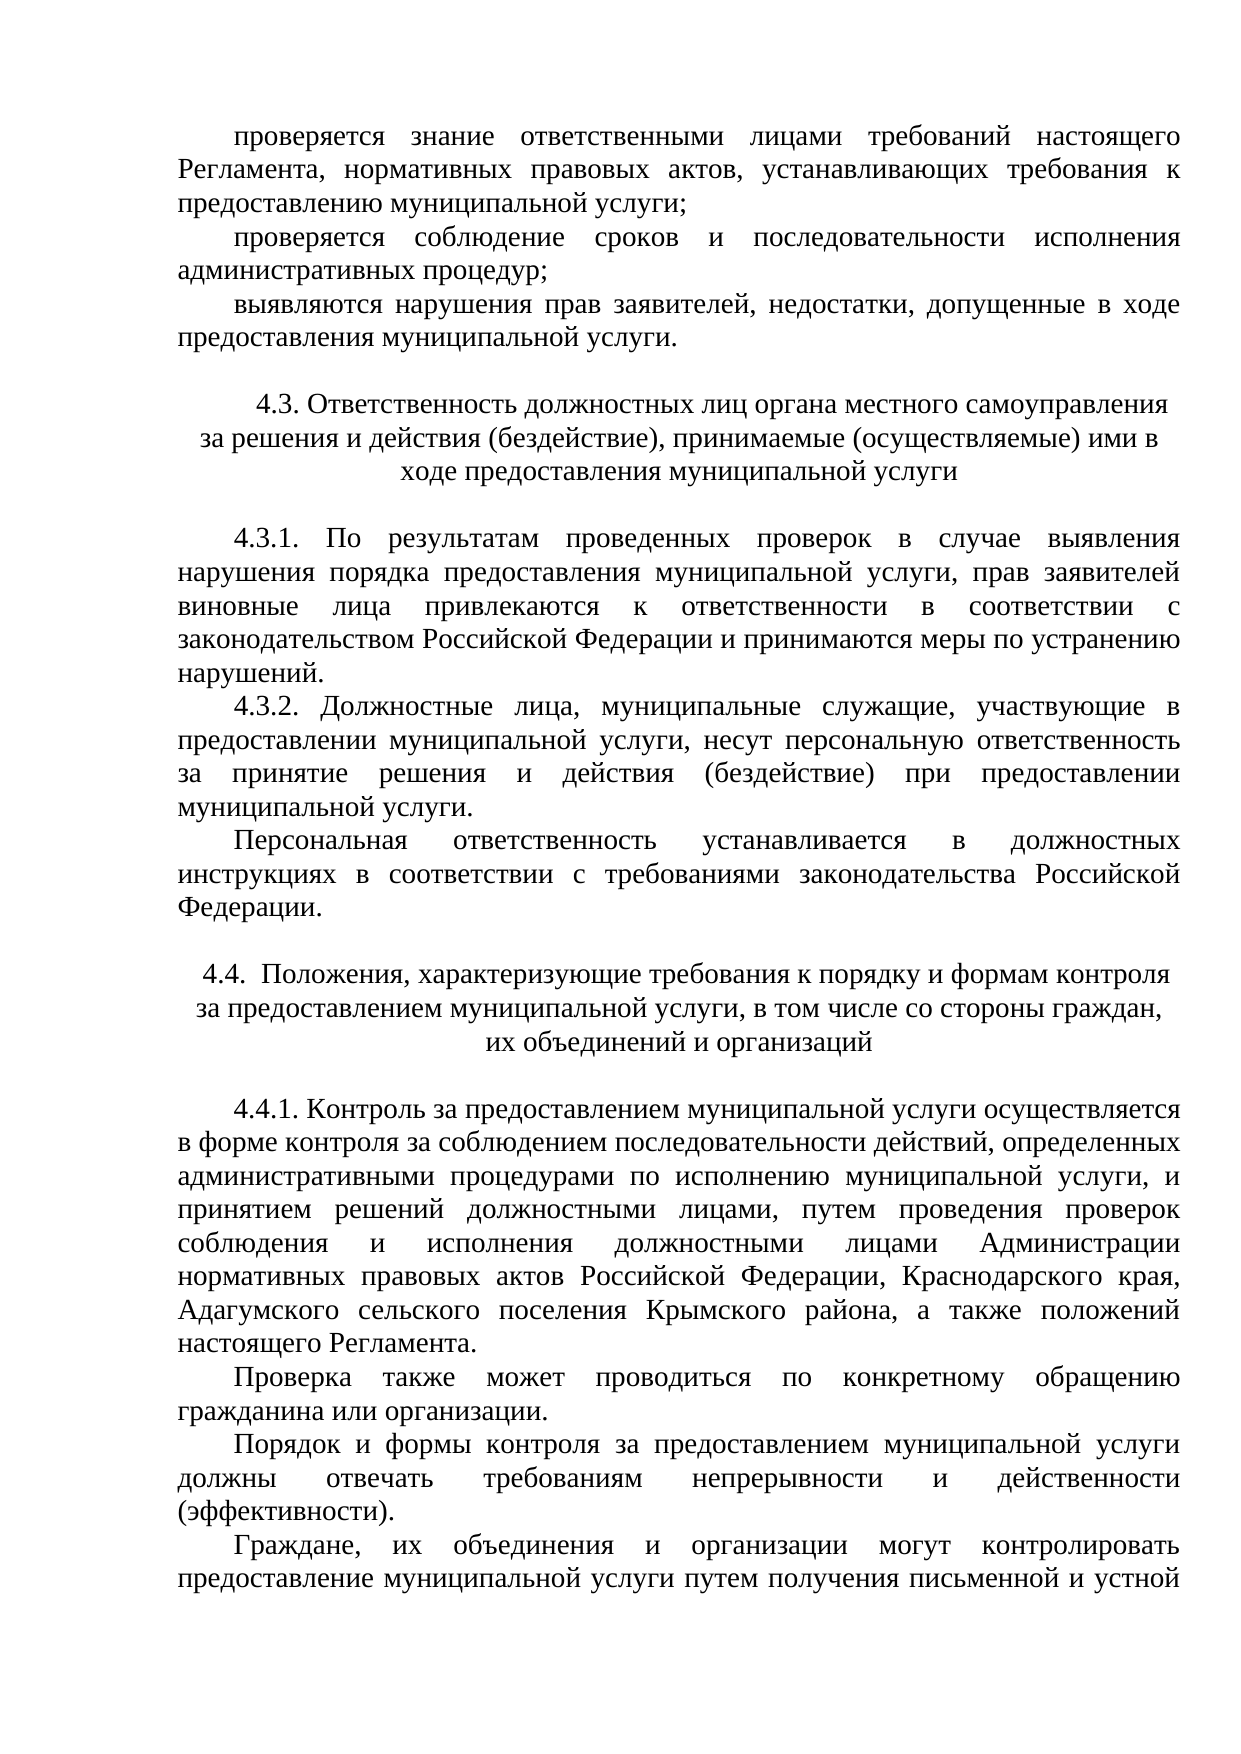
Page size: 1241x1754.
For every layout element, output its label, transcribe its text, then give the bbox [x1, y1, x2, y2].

text 4.4. Положения, характеризующие требования к порядку и формам контроля за предоставлением муниципальной услуги, в том числе со стороны граждан, их объединений и организаций [177, 957, 1181, 1057]
text выявляются нарушения прав заявителей, недостатки, допущенные в ходе предоставления муниципальной услуги. [177, 286, 1181, 353]
text Проверка также может проводиться по конкретному обращению гражданина или организации. [177, 1359, 1181, 1426]
text 4.3.2. Должностные лица, муниципальные служащие, участвующие в предоставлении муниципальной услуги, несут персональную ответственность за принятие решения и действия (бездействие) при предоставлении муниципальной услуги. [177, 688, 1181, 822]
text 4.3. Ответственность должностных лиц органа местного самоуправления за решения и действия (бездействие), принимаемые (осуществляемые) ими в ходе предоставления муниципальной услуги [177, 386, 1181, 487]
text Порядок и формы контроля за предоставлением муниципальной услуги должны отвечать требованиям непрерывности и действенности (эффективности). [177, 1426, 1181, 1527]
text проверяется знание ответственными лицами требований настоящего Регламента, нормативных правовых актов, устанавливающих требования к предоставлению муниципальной услуги; [177, 118, 1181, 219]
text 4.3.1. По результатам проведенных проверок в случае выявления нарушения порядка предоставления муниципальной услуги, прав заявителей виновные лица привлекаются к ответственности в соответствии с законодательством Российской Федерации и принимаются меры по устранению нарушений. [177, 521, 1181, 688]
text 4.4.1. Контроль за предоставлением муниципальной услуги осуществляется в форме контроля за соблюдением последовательности действий, определенных административными процедурами по исполнению муниципальной услуги, и принятием решений должностными лицами, путем проведения проверок соблюдения и исполнения должностными лицами Администрации нормативных правовых актов Российской Федерации, Краснодарского края, Адагумского сельского поселения Крымского района, а также положений настоящего Регламента. [177, 1091, 1181, 1359]
text проверяется соблюдение сроков и последовательности исполнения административных процедур; [177, 219, 1181, 286]
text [177, 1527, 1181, 1594]
text Персональная ответственность устанавливается в должностных инструкциях в соответствии с требованиями законодательства Российской Федерации. [177, 822, 1181, 923]
